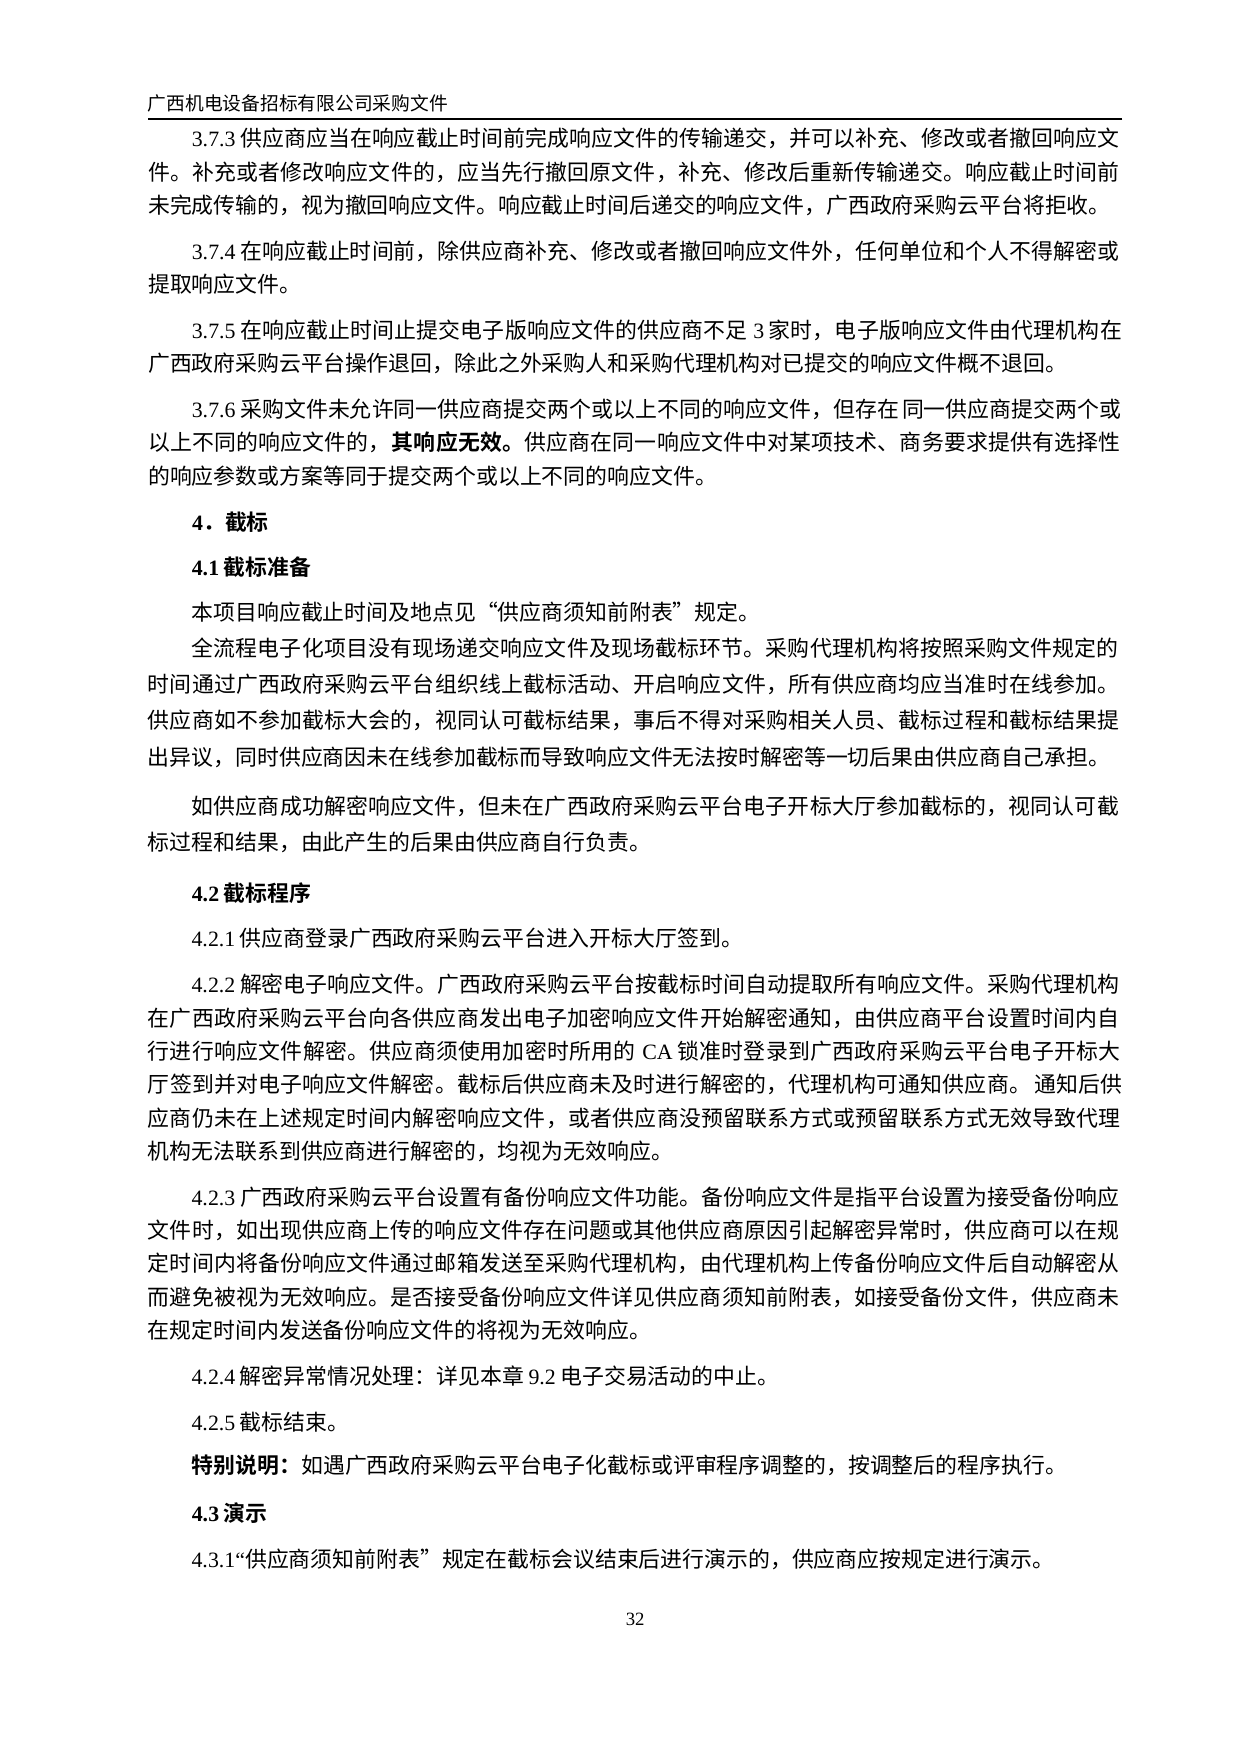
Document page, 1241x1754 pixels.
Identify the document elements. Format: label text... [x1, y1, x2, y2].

text 全流程电子化项目没有现场递交响应文件及现场截标环节。采购代理机构将按照采购文件规定的时间通过广西政府采购云平台组织线上截标活动、开启响应文件，所有供应商均应当准时在线参加。供应商如不参加截标大会的，视同认可截标结果，事后不得对采购相关人员、截标过程和截标结果提出异议，同时供应商因未在线参加截标而导致响应文件无法按时解密等一切后果由供应商自己承担。 [148, 631, 1122, 772]
text 3.7.5在响应截止时间止提交电子版响应文件的供应商不足3家时，电子版响应文件由代理机构在广西政府采购云平台操作退回，除此之外采购人和采购代理机构对已提交的响应文件概不退回。 [148, 311, 1122, 378]
text 4.3.1“供应商须知前附表”规定在截标会议结束后进行演示的，供应商应按规定进行演示。 [148, 1541, 1122, 1574]
text 4.3演示 [148, 1495, 1122, 1528]
text 4.2.3广西政府采购云平台设置有备份响应文件功能。备份响应文件是指平台设置为接受备份响应文件时，如出现供应商上传的响应文件存在问题或其他供应商原因引起解密异常时，供应商可以在规定时间内将备份响应文件通过邮箱发送至采购代理机构，由代理机构上传备份响应文件后自动解密从而避免被视为无效响应。是否接受备份响应文件详见供应商须知前附表，如接受备份文件，供应商未在规定时间内发送备份响应文件的将视为无效响应。 [148, 1178, 1122, 1345]
text 4.1截标准备 [148, 549, 1122, 582]
text 4.2.4解密异常情况处理：详见本章9.2电子交易活动的中止。 [148, 1357, 1122, 1391]
text 4.2截标程序 [148, 874, 1122, 907]
text 3.7.3供应商应当在响应截止时间前完成响应文件的传输递交，并可以补充、修改或者撤回响应文件。补充或者修改响应文件的，应当先行撤回原文件，补充、修改后重新传输递交。响应截止时间前未完成传输的，视为撤回响应文件。响应截止时间后递交的响应文件，广西政府采购云平台将拒收。 [148, 120, 1122, 219]
text 3.7.6采购文件未允许同一供应商提交两个或以上不同的响应文件，但存在同一供应商提交两个或以上不同的响应文件的，其响应无效。供应商在同一响应文件中对某项技术、商务要求提供有选择性的响应参数或方案等同于提交两个或以上不同的响应文件。 [148, 390, 1122, 490]
text 4．截标 [148, 503, 1122, 536]
text 本项目响应截止时间及地点见“供应商须知前附表”规定。 [148, 594, 1122, 626]
text 如供应商成功解密响应文件，但未在广西政府采购云平台电子开标大厅参加截标的，视同认可截标过程和结果，由此产生的后果由供应商自行负责。 [148, 789, 1122, 857]
text 4.2.2解密电子响应文件。广西政府采购云平台按截标时间自动提取所有响应文件。采购代理机构在广西政府采购云平台向各供应商发出电子加密响应文件开始解密通知，由供应商平台设置时间内自行进行响应文件解密。供应商须使用加密时所用的CA锁准时登录到广西政府采购云平台电子开标大厅签到并对电子响应文件解密。截标后供应商未及时进行解密的，代理机构可通知供应商。通知后供应商仍未在上述规定时间内解密响应文件，或者供应商没预留联系方式或预留联系方式无效导致代理机构无法联系到供应商进行解密的，均视为无效响应。 [148, 966, 1122, 1166]
text 4.2.5截标结束。 [148, 1403, 1122, 1436]
text 4.2.1供应商登录广西政府采购云平台进入开标大厅签到。 [148, 920, 1122, 953]
text 特别说明：如遇广西政府采购云平台电子化截标或评审程序调整的，按调整后的程序执行。 [148, 1436, 1122, 1482]
text 3.7.4在响应截止时间前，除供应商补充、修改或者撤回响应文件外，任何单位和个人不得解密或提取响应文件。 [148, 232, 1122, 299]
